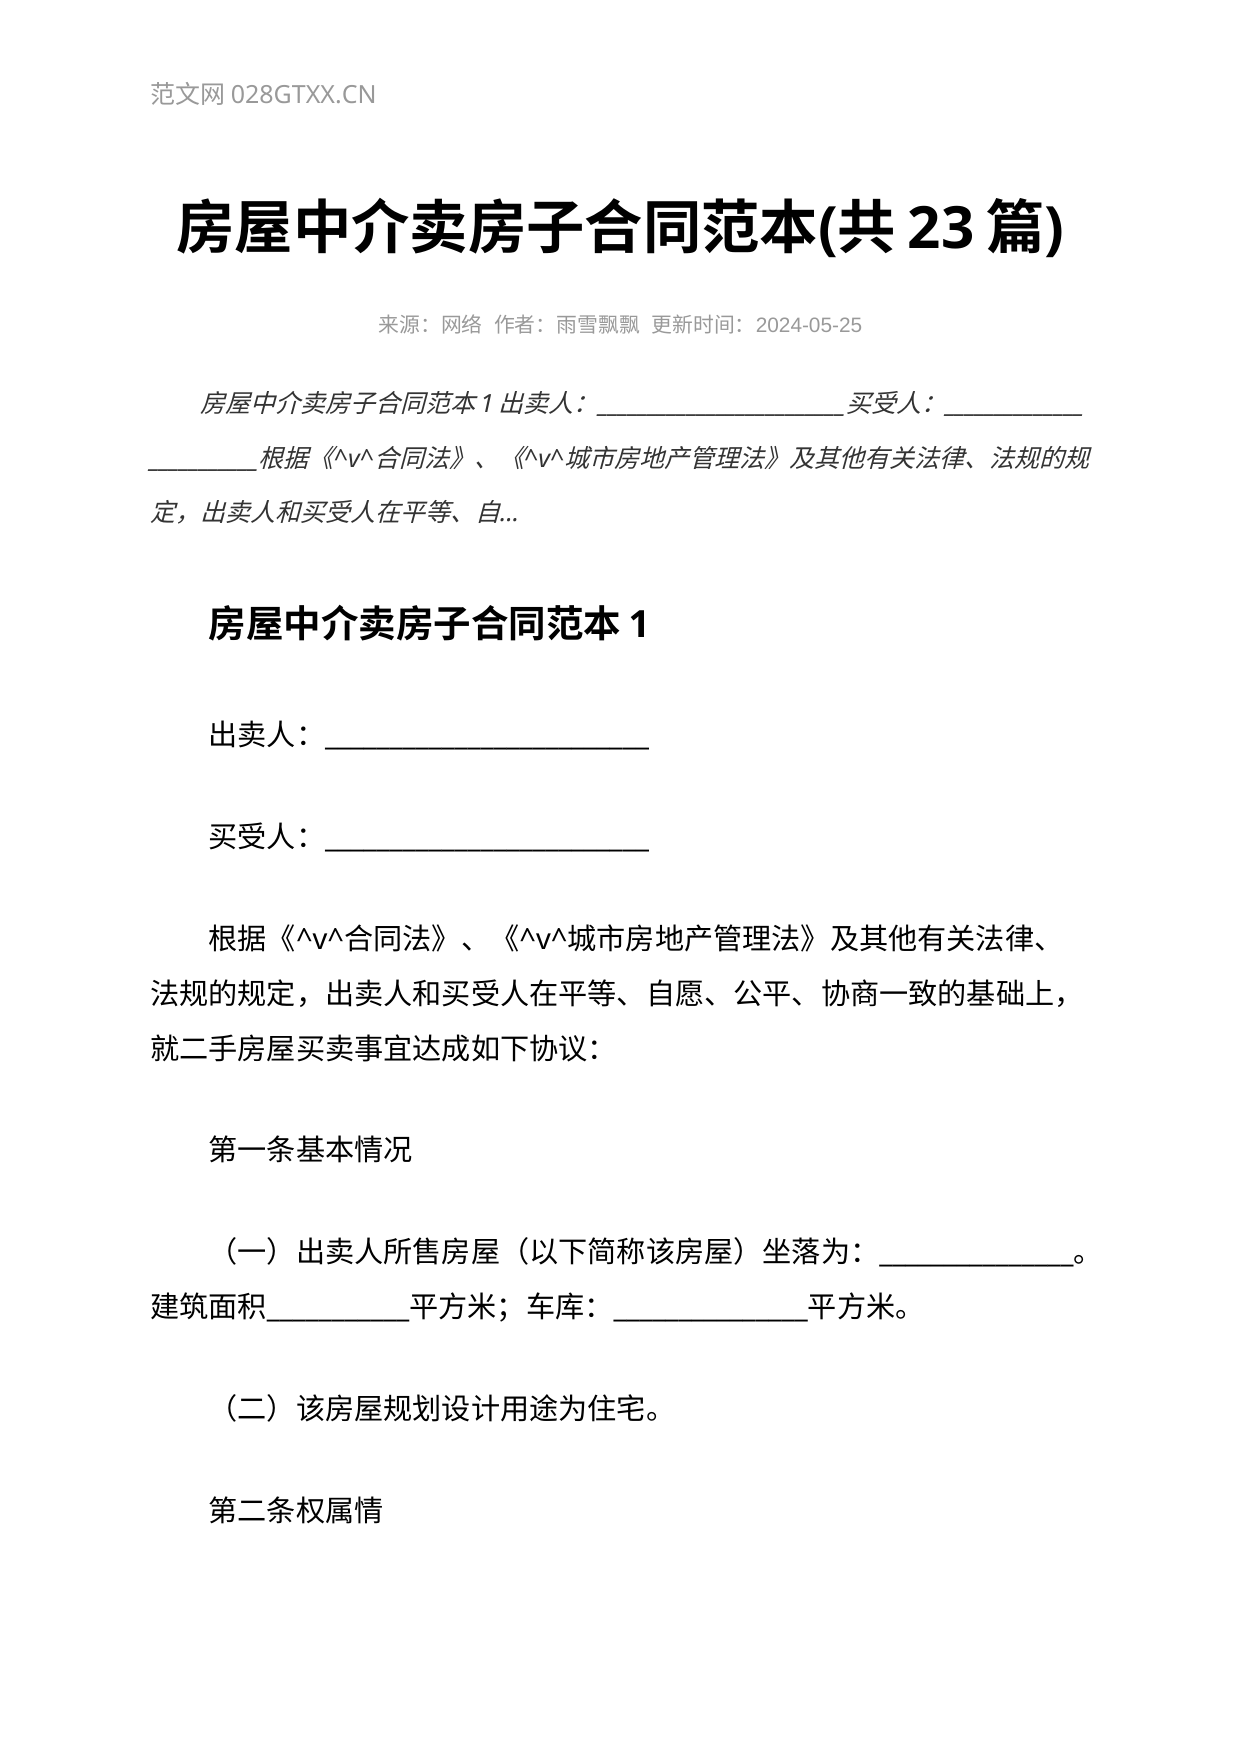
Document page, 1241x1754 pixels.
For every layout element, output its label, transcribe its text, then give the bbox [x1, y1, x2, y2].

text 房屋中介卖房子合同范本1 [150, 594, 1090, 648]
text 房屋中介卖房子合同范本1出卖人：_________________________买受人：_________________________根据《^v^合同法》、《^v^城市房地产管理法》及其他有关法律、法规的规定，出卖人和买受人在平等、自... [150, 384, 1090, 529]
text 第一条基本情况 [150, 1127, 1090, 1169]
subtitle 房屋中介卖房子合同范本(共23篇) [150, 181, 1090, 266]
text 买受人：_________________________ [150, 813, 1090, 856]
text （二）该房屋规划设计用途为住宅。 [150, 1386, 1090, 1428]
text 出卖人：_________________________ [150, 711, 1090, 754]
text 根据《^v^合同法》、《^v^城市房地产管理法》及其他有关法律、法规的规定，出卖人和买受人在平等、自愿、公平、协商一致的基础上，就二手房屋买卖事宜达成如下协议： [150, 915, 1090, 1067]
text （一）出卖人所售房屋（以下简称该房屋）坐落为：_______________。建筑面积___________平方米；车库：_______________平方米。 [150, 1229, 1090, 1326]
text 来源：网络 作者：雨雪飘飘 更新时间：2024-05-25 [150, 313, 1090, 337]
text 第二条权属情 [150, 1487, 1090, 1530]
